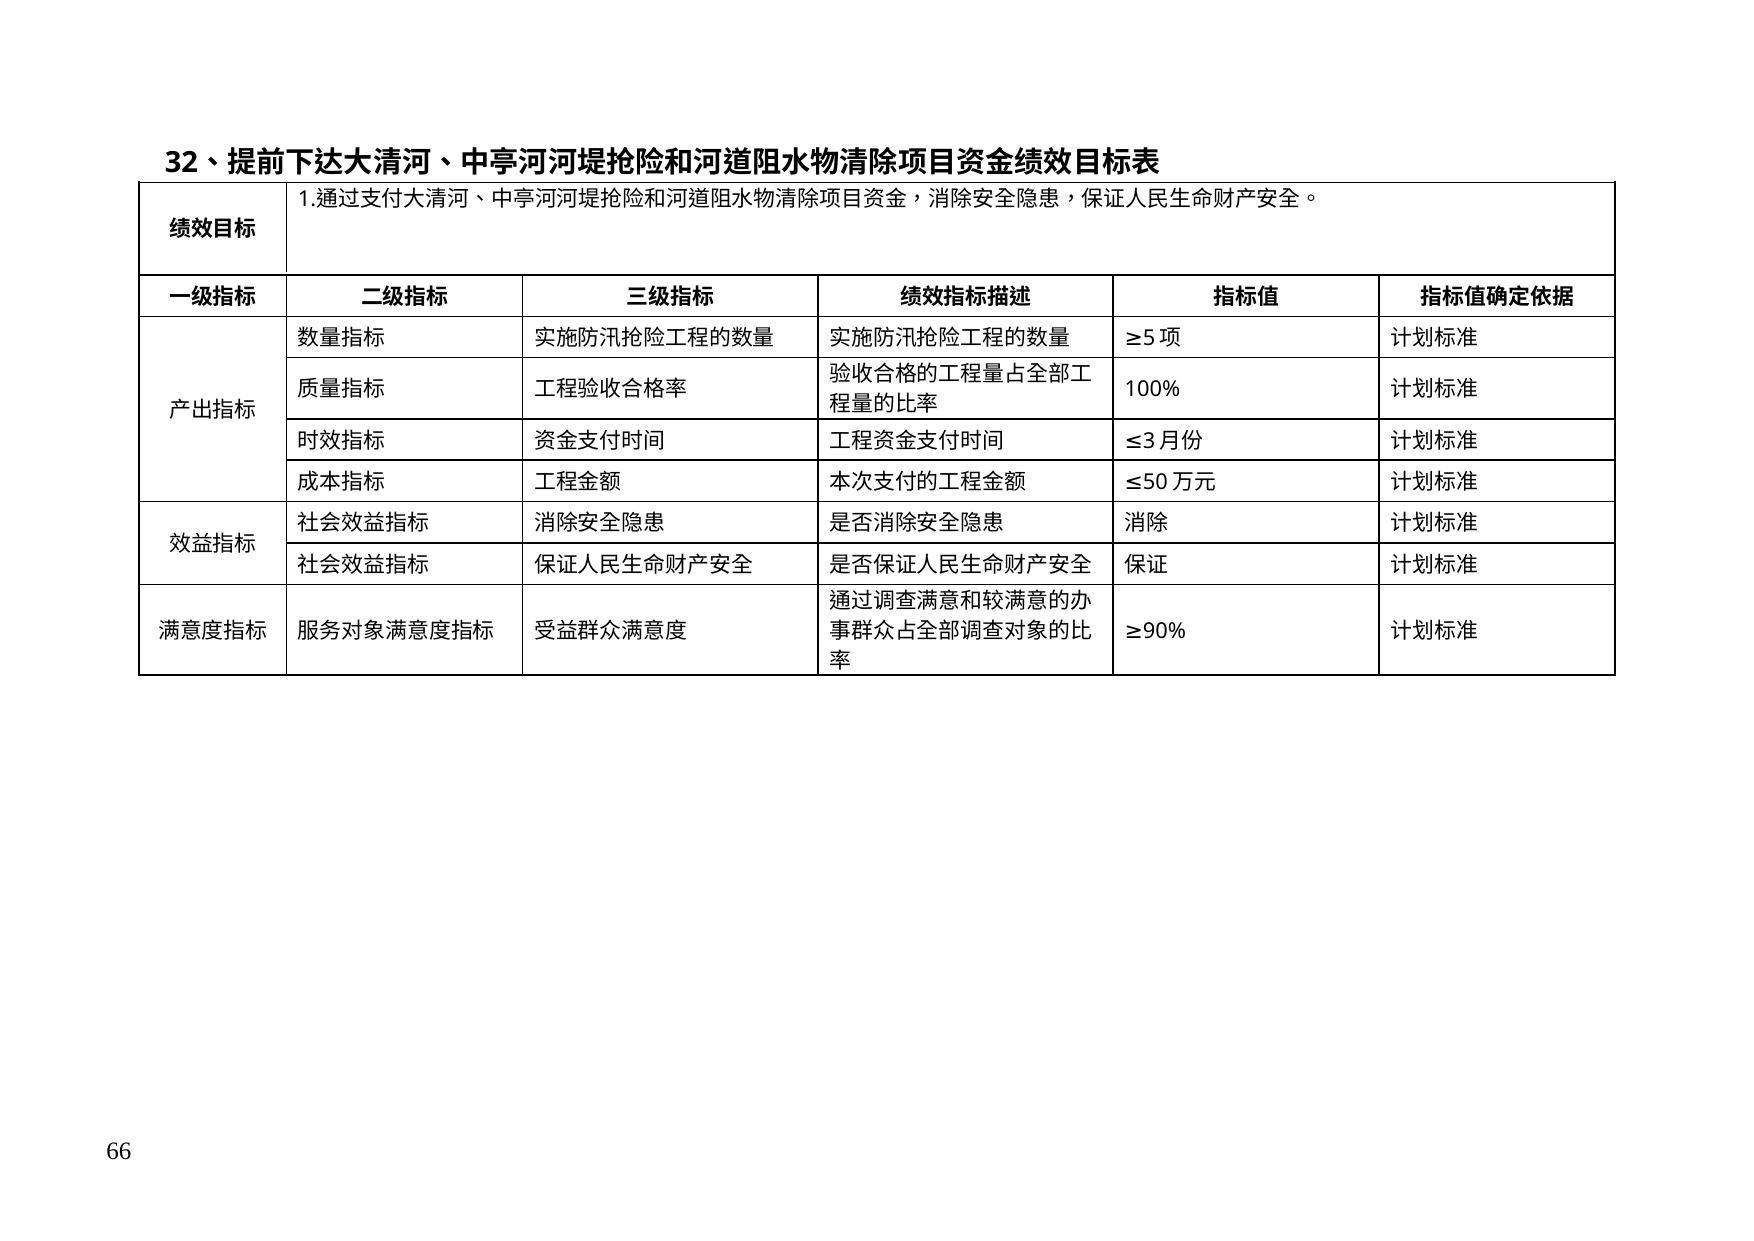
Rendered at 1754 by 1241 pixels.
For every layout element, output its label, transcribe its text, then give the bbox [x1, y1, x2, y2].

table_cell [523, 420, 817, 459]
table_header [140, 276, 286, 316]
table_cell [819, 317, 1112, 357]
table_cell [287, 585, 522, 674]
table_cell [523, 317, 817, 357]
text 32、提前下达大清河、中亭河河堤抢险和河道阻水物清除项目资金绩效目标表 [106, 142, 1648, 181]
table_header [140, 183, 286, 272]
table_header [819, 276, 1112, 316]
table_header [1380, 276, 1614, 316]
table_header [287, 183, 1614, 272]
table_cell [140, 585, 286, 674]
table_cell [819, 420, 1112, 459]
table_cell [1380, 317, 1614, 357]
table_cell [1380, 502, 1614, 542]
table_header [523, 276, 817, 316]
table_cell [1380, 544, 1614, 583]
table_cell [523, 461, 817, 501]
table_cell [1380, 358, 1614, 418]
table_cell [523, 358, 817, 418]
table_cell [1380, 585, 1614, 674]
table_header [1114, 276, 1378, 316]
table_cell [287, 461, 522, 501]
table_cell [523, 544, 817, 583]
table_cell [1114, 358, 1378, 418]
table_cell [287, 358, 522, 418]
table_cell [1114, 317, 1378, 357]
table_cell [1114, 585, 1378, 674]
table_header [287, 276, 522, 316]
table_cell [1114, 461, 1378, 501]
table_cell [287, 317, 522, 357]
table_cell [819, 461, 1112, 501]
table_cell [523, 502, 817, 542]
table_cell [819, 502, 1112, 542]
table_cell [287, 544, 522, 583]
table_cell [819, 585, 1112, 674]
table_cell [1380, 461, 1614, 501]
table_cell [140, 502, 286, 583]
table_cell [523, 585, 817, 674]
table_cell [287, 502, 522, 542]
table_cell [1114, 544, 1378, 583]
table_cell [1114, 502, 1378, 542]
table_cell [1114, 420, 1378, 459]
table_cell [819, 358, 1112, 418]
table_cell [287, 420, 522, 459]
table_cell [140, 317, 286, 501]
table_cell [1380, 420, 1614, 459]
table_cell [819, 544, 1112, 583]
